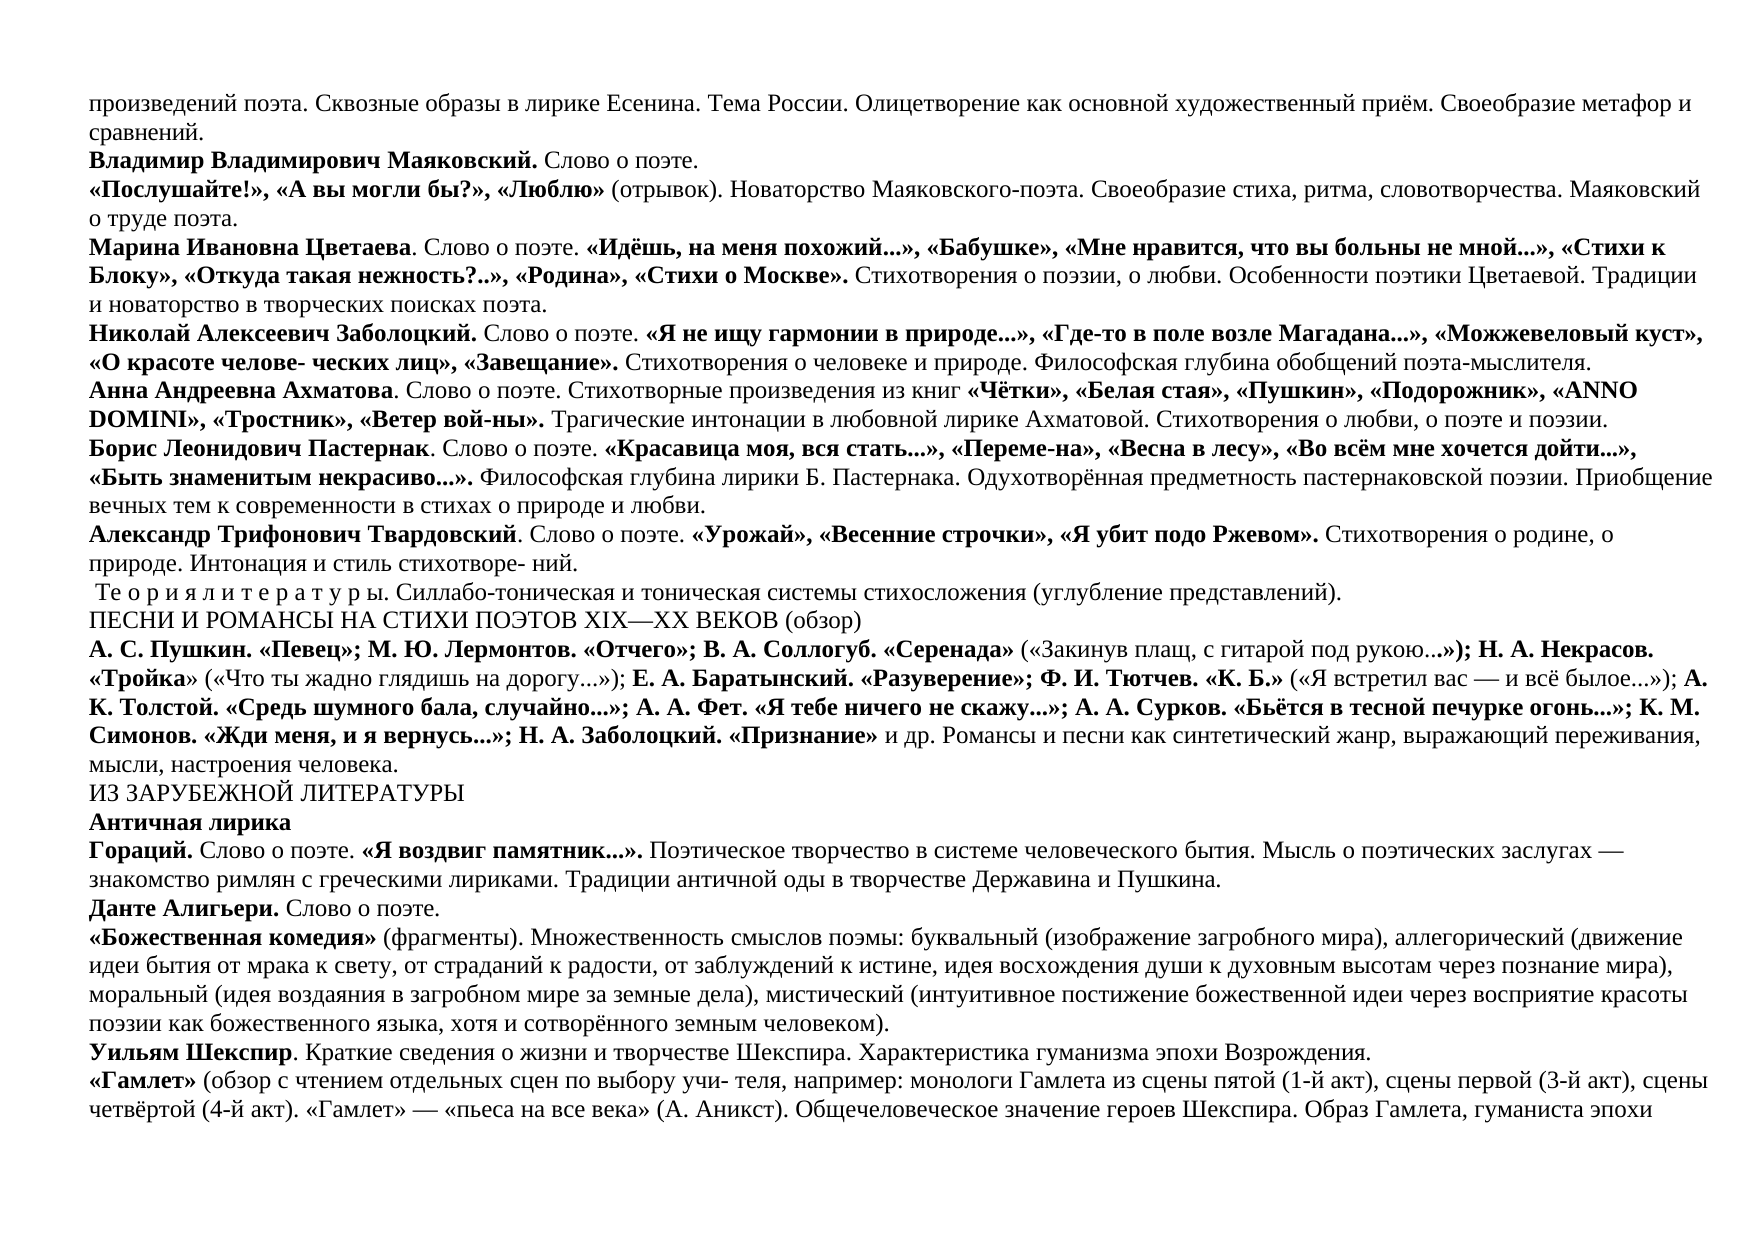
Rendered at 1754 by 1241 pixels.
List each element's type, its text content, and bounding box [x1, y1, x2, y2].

text Александр Трифонович Твардовский. Слово о поэте. «Урожай», «Весенние строчки», «Я убит подо Ржевом». Стихотворения о родине, о природе. Интонация и стиль стихотворе- ний. [89, 519, 1649, 577]
subtitle Николай Алексеевич Заболоцкий. Слово о поэте. «Я не ищу гармонии в природе...», «Где-то в поле возле Магадана...», «Можжевеловый куст», [89, 318, 1727, 347]
text Владимир Владимирович Маяковский. Слово о поэте. [89, 145, 1727, 174]
text ИЗ ЗАРУБЕЖНОЙ ЛИТЕРАТУРЫ [89, 778, 1727, 807]
text знакомство римлян с греческими лириками. Традиции античной оды в творчестве Державина и Пушкина. [89, 864, 1727, 893]
text «Тройка» («Что ты жадно глядишь на дорогу...»); Е. А. Баратынский. «Разуверение»; Ф. И. Тютчев. «К. Б.» («Я встретил вас — и всё былое...»); А. К. Толстой. «Средь шумного бала, случайно...»; А. А. Фет. «Я тебе ничего не скажу...»; А. А. Сурков. «Бьётся в тесной печурке огонь...»; К. М. Симонов. «Жди меня, и я вернусь...»; Н. А. Заболоцкий. «Признание» и др. Романсы и песни как синтетический жанр, выражающий переживания, мысли, настроения человека. [89, 663, 1715, 778]
text А. С. Пушкин. «Певец»; М. Ю. Лермонтов. «Отчего»; В. А. Соллогуб. «Серенада» («Закинув плащ, с гитарой под рукою...»); Н. А. Некрасов. [89, 634, 1727, 663]
text «Быть знаменитым некрасиво...». Философская глубина лирики Б. Пастернака. Одухотворённая предметность пастернаковской поэзии. Приобщение вечных тем к современности в стихах о природе и любви. [89, 462, 1727, 519]
text «Гамлет» (обзор с чтением отдельных сцен по выбору учи- теля, например: монологи Гамлета из сцены пятой (1-й акт), сцены первой (3-й акт), сцены четвёртой (4-й акт). «Гамлет» — «пьеса на все века» (А. Аникст). Общечеловеческое значение героев Шекспира. Образ Гамлета, гуманиста эпохи [89, 1065, 1727, 1123]
text Уильям Шекспир. Краткие сведения о жизни и творчестве Шекспира. Характеристика гуманизма эпохи Возрождения. [89, 1037, 1727, 1065]
text произведений поэта. Сквозные образы в лирике Есенина. Тема России. Олицетворение как основной художественный приём. Своеобразие метафор и сравнений. [89, 88, 1727, 145]
text Марина Ивановна Цветаева. Слово о поэте. «Идёшь, на меня похожий...», «Бабушке», «Мне нравится, что вы больны не мной...», «Стихи к Блоку», «Откуда такая нежность?..», «Родина», «Стихи о Москве». Стихотворения о поэзии, о любви. Особенности поэтики Цветаевой. Традиции и новаторство в творческих поисках поэта. [89, 232, 1703, 318]
text «О красоте челове- ческих лиц», «Завещание». Стихотворения о человеке и природе. Философская глубина обобщений поэта-мыслителя. Анна Андреевна Ахматова. Слово о поэте. Стихотворные произведения из книг «Чётки», «Белая стая», «Пушкин», «Подорожник», «ANNO DOMINI», «Тростник», «Ветер вой-ны». Трагические интонации в любовной лирике Ахматовой. Стихотворения о любви, о поэте и поэзии. [89, 347, 1649, 433]
text «Послушайте!», «А вы могли бы?», «Люблю» (отрывок). Новаторство Маяковского-поэта. Своеобразие стиха, ритма, словотворчества. Маяковский о труде поэта. [89, 174, 1703, 232]
subtitle Борис Леонидович Пастернак. Слово о поэте. «Красавица моя, вся стать...», «Переме-на», «Весна в лесу», «Во всём мне хочется дойти...», [89, 433, 1727, 462]
text Те о р и я л и т е р а т у р ы. Силлабо-тоническая и тоническая системы стихосложения (углубление представлений). ПЕСНИ И РОМАНСЫ НА СТИХИ ПОЭТОВ XIX—XX ВЕКОВ (обзор) [89, 577, 1421, 634]
subtitle Античная лирика [89, 807, 1727, 835]
text Данте Алигьери. Слово о поэте. [89, 893, 1727, 922]
text «Божественная комедия» (фрагменты). Множественность смыслов поэмы: буквальный (изображение загробного мира), аллегорический (движение идеи бытия от мрака к свету, от страданий к радости, от заблуждений к истине, идея восхождения души к духовным высотам через познание мира), моральный (идея воздаяния в загробном мире за земные дела), мистический (интуитивное постижение божественной идеи через восприятие красоты поэзии как божественного языка, хотя и сотворённого земным человеком). [89, 922, 1727, 1037]
text Гораций. Слово о поэте. «Я воздвиг памятник...». Поэтическое творчество в системе человеческого бытия. Мысль о поэтических заслугах — [89, 835, 1727, 864]
